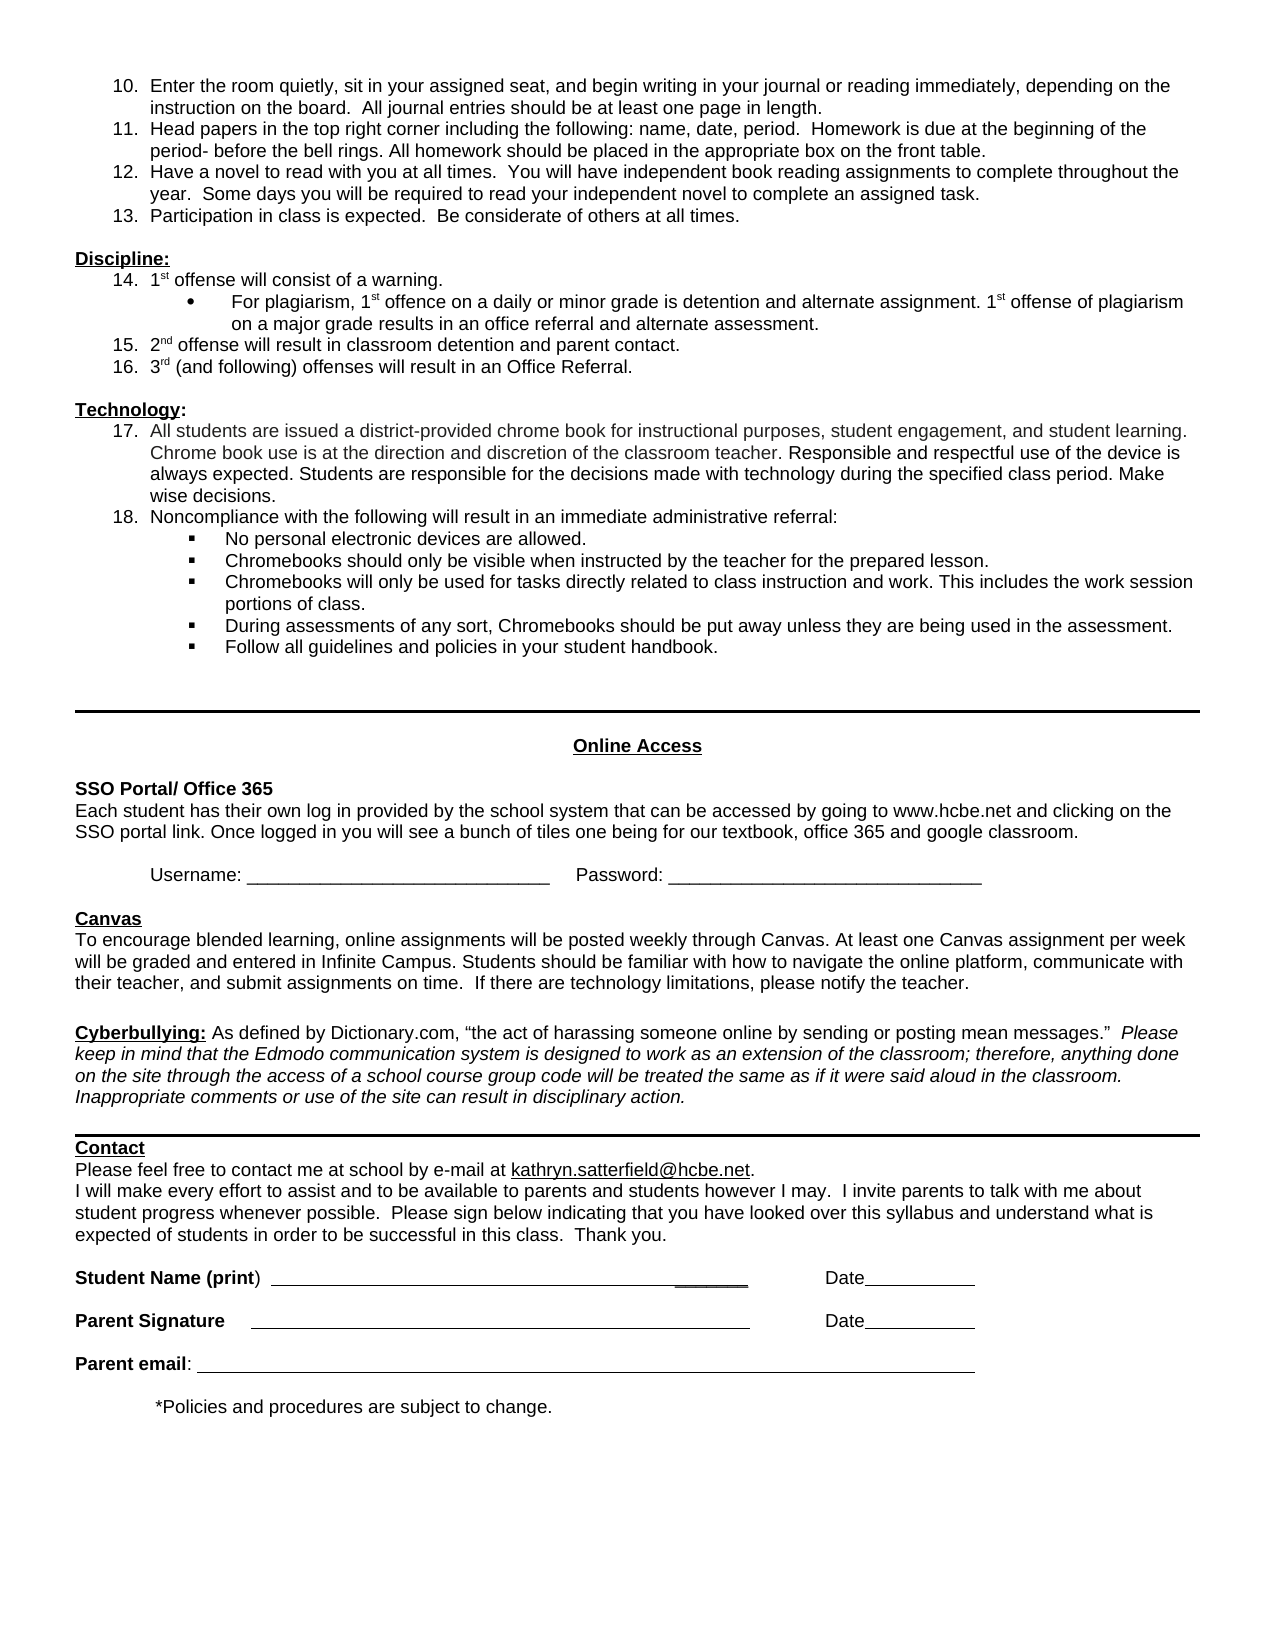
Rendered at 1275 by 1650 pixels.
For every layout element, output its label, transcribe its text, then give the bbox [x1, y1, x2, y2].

list Chromebooks will only be used for tasks directly related to class instruction and work. This includes the work session portions of class. [187, 571, 1200, 614]
list 1st offense will consist of a warning. [112, 269, 1200, 291]
list No personal electronic devices are allowed. [187, 528, 1200, 549]
list Noncompliance with the following will result in an immediate administrative referral: [112, 506, 1200, 528]
text Please feel free to contact me at school by e-mail at kathryn.satterfield@hcbe.net. [75, 1159, 1266, 1180]
text Discipline: [75, 247, 1200, 269]
text Username: _____________________________ Password: ______________________________ [75, 864, 1200, 886]
text Each student has their own log in provided by the school system that can be accessed by going to www.hcbe.net and clicking on the SSO portal link. Once logged in you will see a bunch of tiles one being for our textbook, office 365 and google classroom. [75, 799, 1200, 843]
list Enter the room quietly, sit in your assigned seat, and begin writing in your journal or reading immediately, depending on the instruction on the board. All journal entries should be at least one page in length. [112, 75, 1200, 118]
text Cyberbullying: As defined by Dictionary.com, “the act of harassing someone online by sending or posting mean messages.” Please keep in mind that the Edmodo communication system is designed to work as an extension of the classroom; therefore, anything done on the site through the access of a school course group code will be treated the same as if it were said aloud in the classroom. Inappropriate comments or use of the site can result in disciplinary action. [75, 1022, 1200, 1108]
list During assessments of any sort, Chromebooks should be put away unless they are being used in the assessment. [187, 614, 1200, 636]
list Head papers in the top right corner including the following: name, date, period. Homework is due at the beginning of the period- before the bell rings. All homework should be placed in the appropriate box on the front table. [112, 118, 1200, 161]
list For plagiarism, 1st offence on a daily or minor grade is detention and alternate assignment. 1st offense of plagiarism on a major grade results in an office referral and alternate assessment. [187, 291, 1200, 334]
text Contact [75, 1137, 1200, 1159]
text I will make every effort to assist and to be available to parents and students however I may. I invite parents to talk with me about student progress whenever possible. Please sign below indicating that you have looked over this syllabus and understand what is expected of students in order to be successful in this class. Thank you. [75, 1180, 1200, 1245]
text Online Access [75, 735, 1200, 756]
list 2nd offense will result in classroom detention and parent contact. [112, 334, 1200, 355]
list Participation in class is expected. Be considerate of others at all times. [112, 204, 1200, 226]
text To encourage blended learning, online assignments will be posted weekly through Canvas. At least one Canvas assignment per week will be graded and entered in Infinite Campus. Students should be familiar with how to navigate the online platform, communicate with their teacher, and submit assignments on time. If there are technology limitations, please notify the teacher. [75, 929, 1200, 994]
text Technology: [75, 398, 1200, 420]
list Follow all guidelines and policies in your student handbook. [187, 636, 1200, 658]
list Chromebooks should only be visible when instructed by the teacher for the prepared lesson. [187, 549, 1200, 571]
list 3rd (and following) offenses will result in an Office Referral. [112, 355, 1200, 377]
text SSO Portal/ Office 365 [75, 778, 1200, 799]
text *Policies and procedures are subject to change. [75, 1396, 1275, 1417]
text Student Name (print) _______ Date [75, 1267, 1200, 1288]
list Have a novel to read with you at all times. You will have independent book reading assignments to complete throughout the year. Some days you will be required to read your independent novel to complete an assigned task. [112, 161, 1200, 204]
text Canvas [75, 907, 1200, 929]
text Parent Signature Date [75, 1310, 1200, 1331]
text Parent email: [75, 1353, 1200, 1374]
list All students are issued a district-provided chrome book for instructional purposes, student engagement, and student learning. Chrome book use is at the direction and discretion of the classroom teacher. Responsible and respectful use of the device is always expected. Students are responsible for the decisions made with technology during the specified class period. Make wise decisions. [112, 420, 1200, 506]
